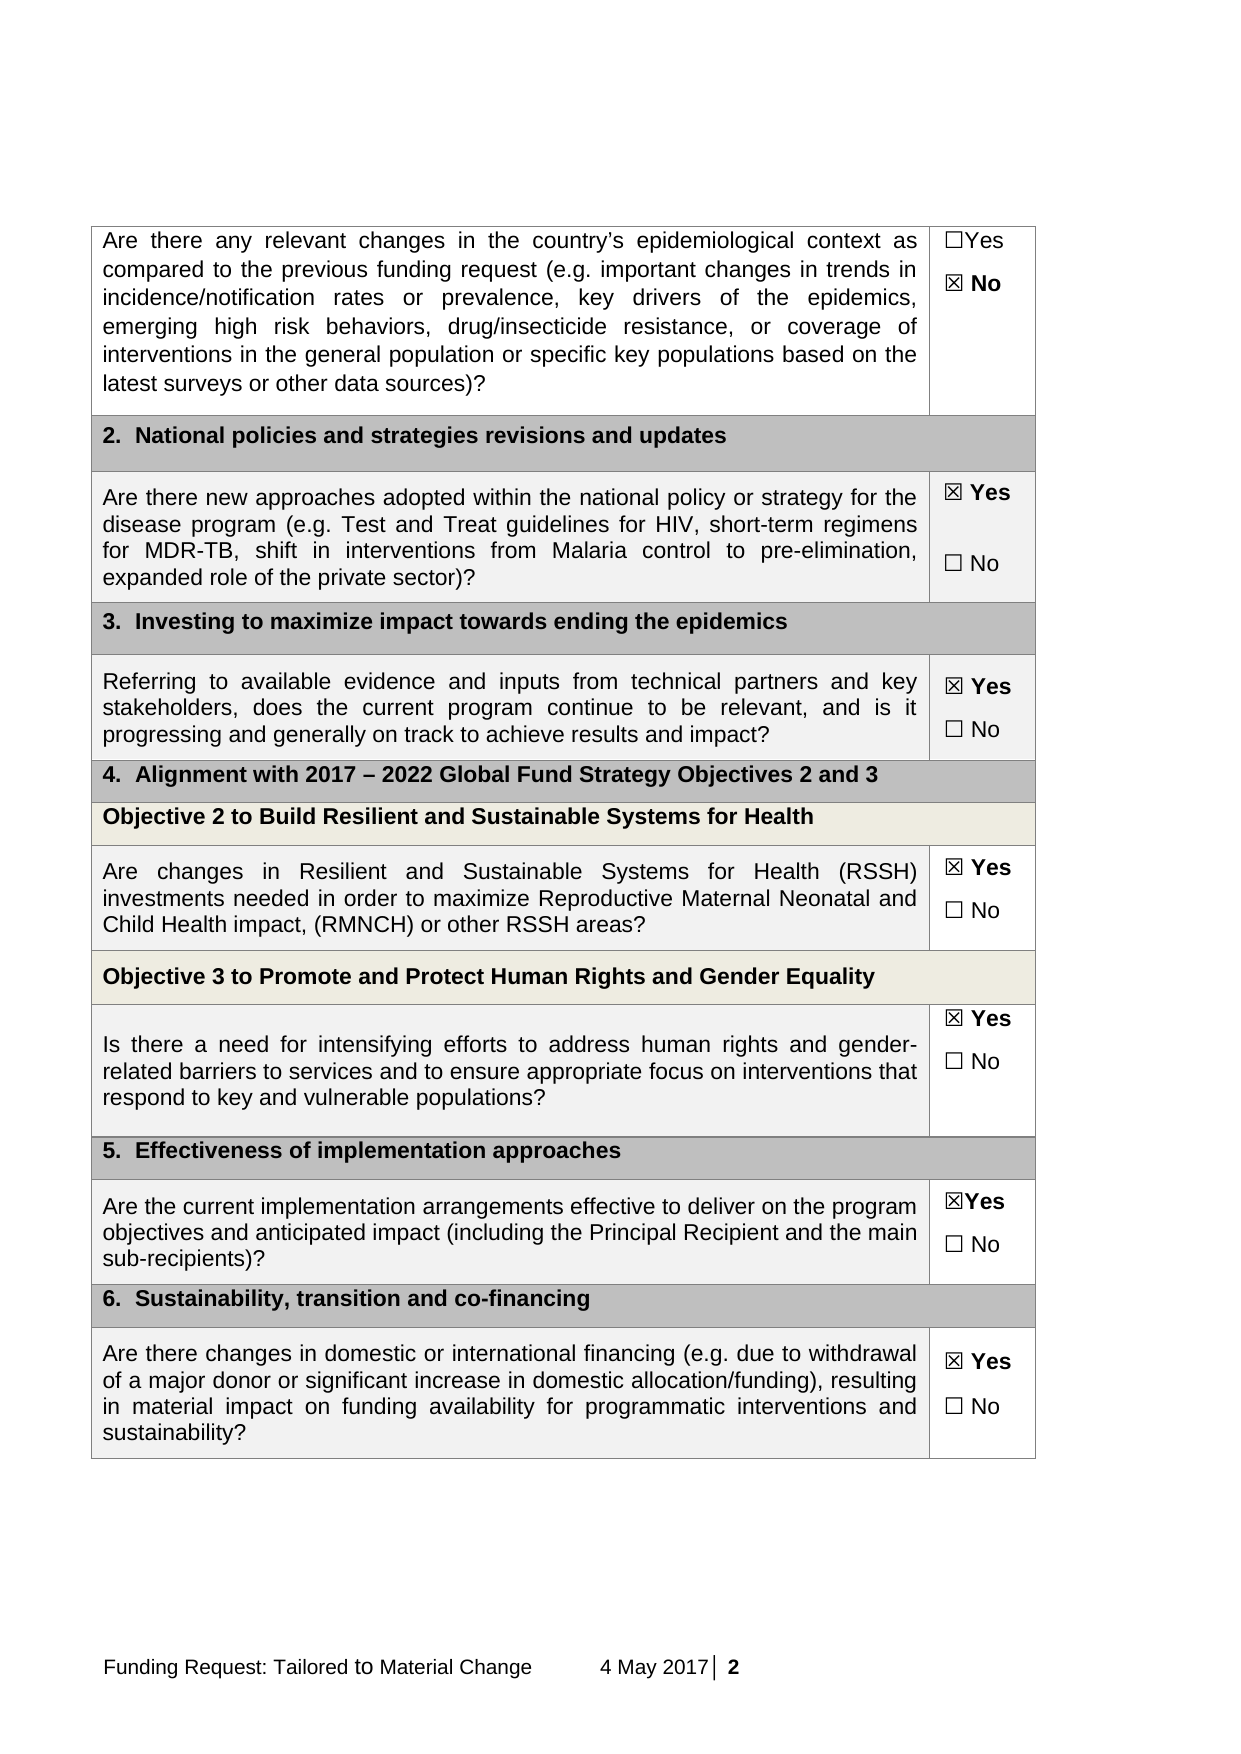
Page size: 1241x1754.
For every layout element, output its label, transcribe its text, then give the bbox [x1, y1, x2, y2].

table_cell Are there any relevant changes in the country’s epidemiological context as compared to the previous funding request (e.g. important changes in trends in incidence/notification rates or prevalence, key drivers of the epidemics, emerging high risk behaviors, drug/insecticide resistance, or coverage of interventions in the general population or specific key populations based on the latest surveys or other data sources)? [92, 227, 929, 414]
table_cell Referring to available evidence and inputs from technical partners and key stakeholders, does the current program continue to be relevant, and is it progressing and generally on track to achieve results and impact? [92, 655, 929, 759]
table_cell Objective 3 to Promote and Protect Human Rights and Gender Equality [92, 951, 1035, 1004]
table_cell ☒ Yes ☐ No [930, 655, 1035, 759]
table_cell Effectiveness of implementation approaches [92, 1138, 1035, 1179]
table_cell ☒ Yes ☐ No [930, 1005, 1035, 1136]
table_cell Investing to maximize impact towards ending the epidemics [92, 603, 1035, 654]
table_cell ☒Yes ☐ No [930, 1180, 1035, 1284]
table_cell Are changes in Resilient and Sustainable Systems for Health (RSSH) investments needed in order to maximize Reproductive Maternal Neonatal and Child Health impact, (RMNCH) or other RSSH areas? [92, 846, 929, 950]
table_cell Are the current implementation arrangements effective to deliver on the program objectives and anticipated impact (including the Principal Recipient and the main sub-recipients)? [92, 1180, 929, 1284]
table_cell Are there changes in domestic or international financing (e.g. due to withdrawal of a major donor or significant increase in domestic allocation/funding), resulting in material impact on funding availability for programmatic interventions and sustainability? [92, 1328, 929, 1458]
table_cell Objective 2 to Build Resilient and Sustainable Systems for Health [92, 803, 1035, 845]
table_cell Is there a need for intensifying efforts to address human rights and gender-related barriers to services and to ensure appropriate focus on interventions that respond to key and vulnerable populations? [92, 1005, 929, 1136]
table_cell ☐Yes ☒ No [930, 227, 1035, 414]
table_cell Alignment with 2017 – 2022 Global Fund Strategy Objectives 2 and 3 [92, 761, 1035, 802]
table_cell National policies and strategies revisions and updates [92, 416, 1035, 471]
table_cell ☒ Yes ☐ No [930, 472, 1035, 602]
table_cell Are there new approaches adopted within the national policy or strategy for the disease program (e.g. Test and Treat guidelines for HIV, short-term regimens for MDR-TB, shift in interventions from Malaria control to pre-elimination, expanded role of the private sector)? [92, 472, 929, 602]
table_cell Sustainability, transition and co-financing [92, 1285, 1035, 1327]
table_cell ☒ Yes ☐ No [930, 1328, 1035, 1458]
table_cell ☒ Yes ☐ No [930, 846, 1035, 950]
